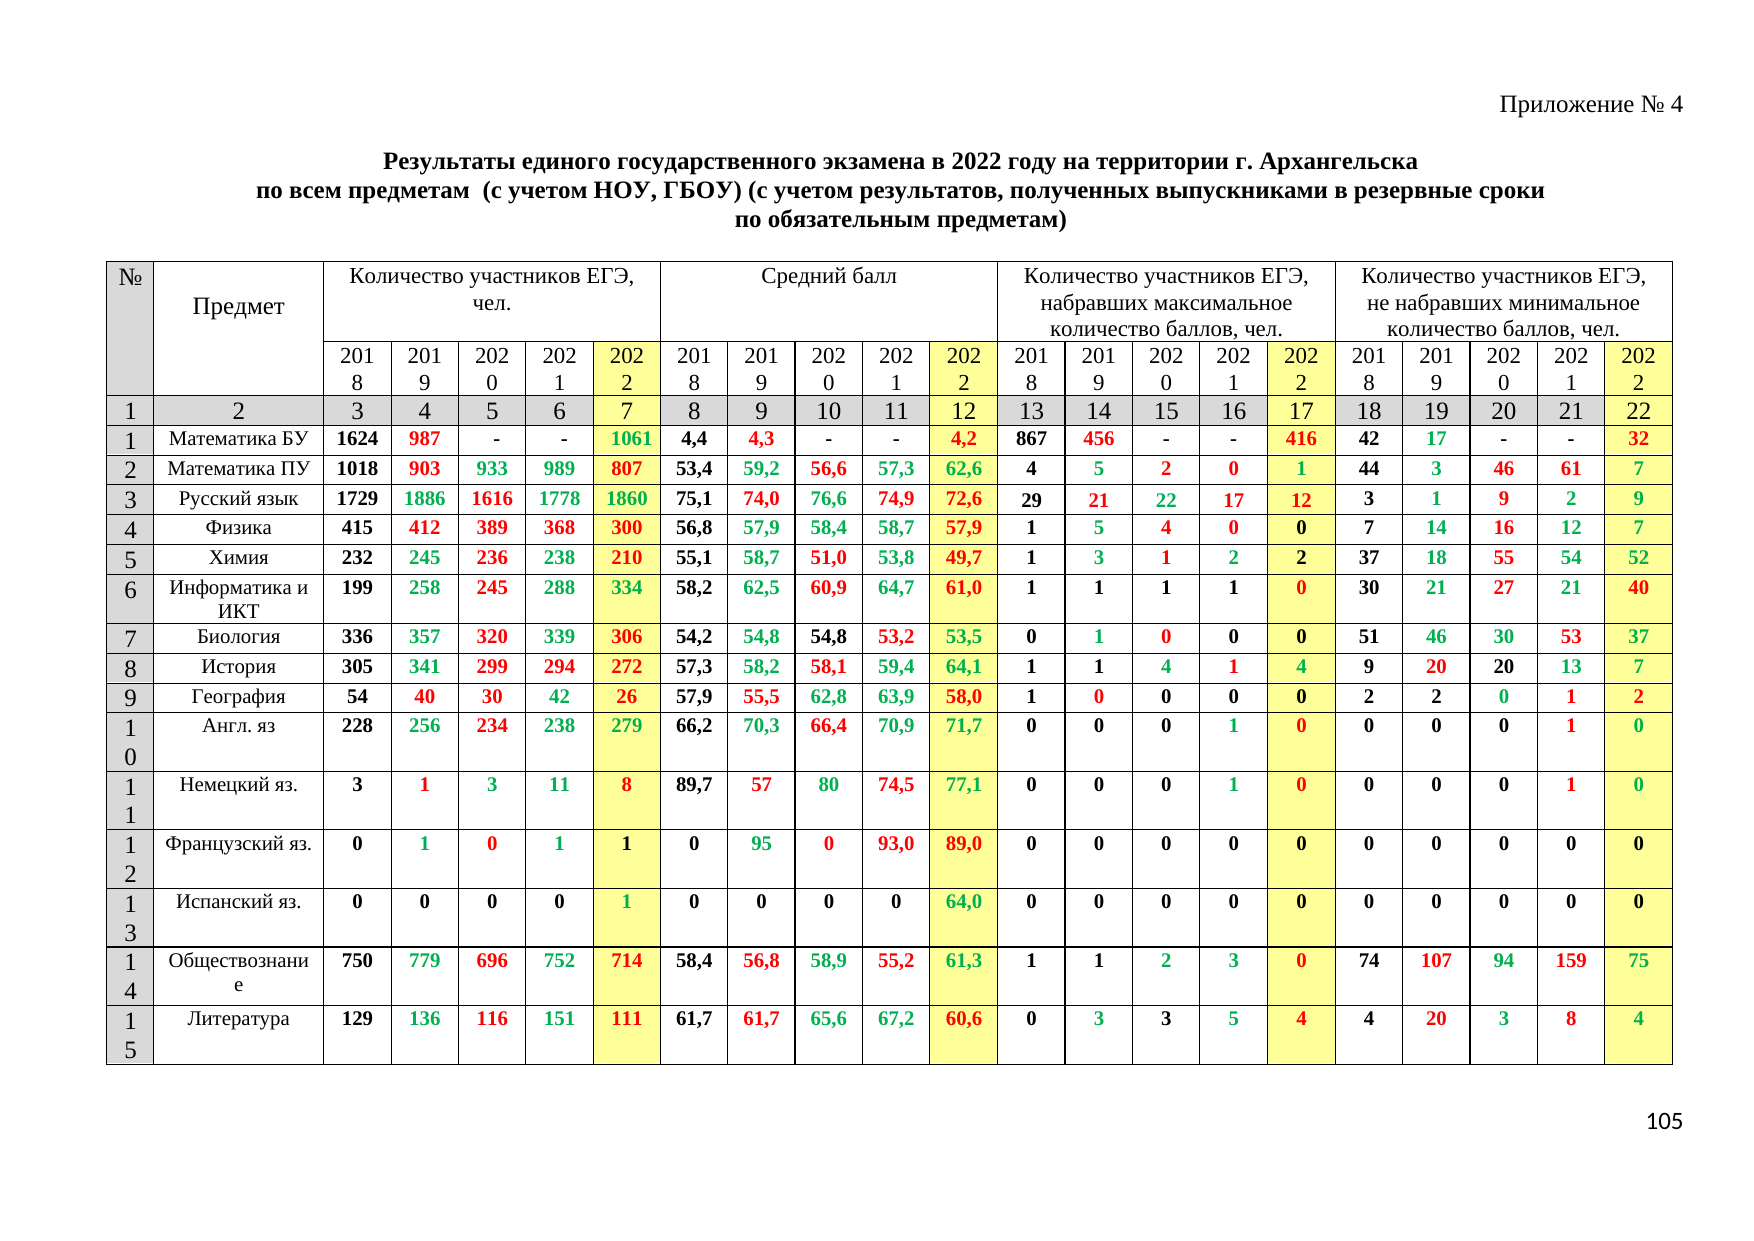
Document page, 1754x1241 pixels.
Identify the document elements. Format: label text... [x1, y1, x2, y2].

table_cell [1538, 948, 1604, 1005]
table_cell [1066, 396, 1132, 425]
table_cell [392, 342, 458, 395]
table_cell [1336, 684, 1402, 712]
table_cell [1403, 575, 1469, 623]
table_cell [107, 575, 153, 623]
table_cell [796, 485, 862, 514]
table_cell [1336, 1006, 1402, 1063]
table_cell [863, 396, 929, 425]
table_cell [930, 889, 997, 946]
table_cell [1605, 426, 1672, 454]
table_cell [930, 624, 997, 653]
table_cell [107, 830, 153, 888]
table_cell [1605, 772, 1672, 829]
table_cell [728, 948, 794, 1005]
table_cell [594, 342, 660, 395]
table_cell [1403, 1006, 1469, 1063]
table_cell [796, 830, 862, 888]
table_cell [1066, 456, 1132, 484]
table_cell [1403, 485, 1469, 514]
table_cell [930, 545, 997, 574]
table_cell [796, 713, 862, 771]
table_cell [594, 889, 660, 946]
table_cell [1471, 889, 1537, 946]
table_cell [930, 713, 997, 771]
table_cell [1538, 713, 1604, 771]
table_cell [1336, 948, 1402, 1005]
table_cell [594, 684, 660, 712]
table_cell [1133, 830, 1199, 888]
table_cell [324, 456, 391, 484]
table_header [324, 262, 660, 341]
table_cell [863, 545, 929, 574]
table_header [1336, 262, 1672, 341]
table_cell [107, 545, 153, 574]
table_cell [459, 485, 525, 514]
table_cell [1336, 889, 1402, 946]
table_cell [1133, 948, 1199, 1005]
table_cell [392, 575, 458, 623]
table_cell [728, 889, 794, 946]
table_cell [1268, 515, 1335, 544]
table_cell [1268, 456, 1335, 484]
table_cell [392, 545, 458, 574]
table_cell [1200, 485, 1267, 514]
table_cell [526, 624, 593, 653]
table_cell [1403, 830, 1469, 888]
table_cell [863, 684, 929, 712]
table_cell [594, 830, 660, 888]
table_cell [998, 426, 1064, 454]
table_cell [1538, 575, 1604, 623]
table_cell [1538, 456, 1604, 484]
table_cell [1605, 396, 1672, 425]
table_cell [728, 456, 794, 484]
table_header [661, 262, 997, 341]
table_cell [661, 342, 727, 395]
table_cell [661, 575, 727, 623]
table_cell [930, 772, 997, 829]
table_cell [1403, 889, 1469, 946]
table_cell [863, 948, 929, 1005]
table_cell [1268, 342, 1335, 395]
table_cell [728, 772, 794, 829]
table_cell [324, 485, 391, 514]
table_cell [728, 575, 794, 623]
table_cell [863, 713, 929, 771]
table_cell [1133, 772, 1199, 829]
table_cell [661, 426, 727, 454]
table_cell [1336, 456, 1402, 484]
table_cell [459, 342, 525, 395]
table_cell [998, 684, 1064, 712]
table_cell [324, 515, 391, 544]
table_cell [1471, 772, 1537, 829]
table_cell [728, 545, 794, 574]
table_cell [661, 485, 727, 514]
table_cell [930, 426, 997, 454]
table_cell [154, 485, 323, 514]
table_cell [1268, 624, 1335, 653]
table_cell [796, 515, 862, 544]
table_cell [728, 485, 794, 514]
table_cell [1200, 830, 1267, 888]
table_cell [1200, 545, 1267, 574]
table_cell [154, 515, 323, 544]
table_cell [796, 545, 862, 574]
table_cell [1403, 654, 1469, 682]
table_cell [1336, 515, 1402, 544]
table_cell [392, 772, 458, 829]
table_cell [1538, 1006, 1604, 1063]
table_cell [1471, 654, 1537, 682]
text Приложение № 4 [118, 89, 1683, 117]
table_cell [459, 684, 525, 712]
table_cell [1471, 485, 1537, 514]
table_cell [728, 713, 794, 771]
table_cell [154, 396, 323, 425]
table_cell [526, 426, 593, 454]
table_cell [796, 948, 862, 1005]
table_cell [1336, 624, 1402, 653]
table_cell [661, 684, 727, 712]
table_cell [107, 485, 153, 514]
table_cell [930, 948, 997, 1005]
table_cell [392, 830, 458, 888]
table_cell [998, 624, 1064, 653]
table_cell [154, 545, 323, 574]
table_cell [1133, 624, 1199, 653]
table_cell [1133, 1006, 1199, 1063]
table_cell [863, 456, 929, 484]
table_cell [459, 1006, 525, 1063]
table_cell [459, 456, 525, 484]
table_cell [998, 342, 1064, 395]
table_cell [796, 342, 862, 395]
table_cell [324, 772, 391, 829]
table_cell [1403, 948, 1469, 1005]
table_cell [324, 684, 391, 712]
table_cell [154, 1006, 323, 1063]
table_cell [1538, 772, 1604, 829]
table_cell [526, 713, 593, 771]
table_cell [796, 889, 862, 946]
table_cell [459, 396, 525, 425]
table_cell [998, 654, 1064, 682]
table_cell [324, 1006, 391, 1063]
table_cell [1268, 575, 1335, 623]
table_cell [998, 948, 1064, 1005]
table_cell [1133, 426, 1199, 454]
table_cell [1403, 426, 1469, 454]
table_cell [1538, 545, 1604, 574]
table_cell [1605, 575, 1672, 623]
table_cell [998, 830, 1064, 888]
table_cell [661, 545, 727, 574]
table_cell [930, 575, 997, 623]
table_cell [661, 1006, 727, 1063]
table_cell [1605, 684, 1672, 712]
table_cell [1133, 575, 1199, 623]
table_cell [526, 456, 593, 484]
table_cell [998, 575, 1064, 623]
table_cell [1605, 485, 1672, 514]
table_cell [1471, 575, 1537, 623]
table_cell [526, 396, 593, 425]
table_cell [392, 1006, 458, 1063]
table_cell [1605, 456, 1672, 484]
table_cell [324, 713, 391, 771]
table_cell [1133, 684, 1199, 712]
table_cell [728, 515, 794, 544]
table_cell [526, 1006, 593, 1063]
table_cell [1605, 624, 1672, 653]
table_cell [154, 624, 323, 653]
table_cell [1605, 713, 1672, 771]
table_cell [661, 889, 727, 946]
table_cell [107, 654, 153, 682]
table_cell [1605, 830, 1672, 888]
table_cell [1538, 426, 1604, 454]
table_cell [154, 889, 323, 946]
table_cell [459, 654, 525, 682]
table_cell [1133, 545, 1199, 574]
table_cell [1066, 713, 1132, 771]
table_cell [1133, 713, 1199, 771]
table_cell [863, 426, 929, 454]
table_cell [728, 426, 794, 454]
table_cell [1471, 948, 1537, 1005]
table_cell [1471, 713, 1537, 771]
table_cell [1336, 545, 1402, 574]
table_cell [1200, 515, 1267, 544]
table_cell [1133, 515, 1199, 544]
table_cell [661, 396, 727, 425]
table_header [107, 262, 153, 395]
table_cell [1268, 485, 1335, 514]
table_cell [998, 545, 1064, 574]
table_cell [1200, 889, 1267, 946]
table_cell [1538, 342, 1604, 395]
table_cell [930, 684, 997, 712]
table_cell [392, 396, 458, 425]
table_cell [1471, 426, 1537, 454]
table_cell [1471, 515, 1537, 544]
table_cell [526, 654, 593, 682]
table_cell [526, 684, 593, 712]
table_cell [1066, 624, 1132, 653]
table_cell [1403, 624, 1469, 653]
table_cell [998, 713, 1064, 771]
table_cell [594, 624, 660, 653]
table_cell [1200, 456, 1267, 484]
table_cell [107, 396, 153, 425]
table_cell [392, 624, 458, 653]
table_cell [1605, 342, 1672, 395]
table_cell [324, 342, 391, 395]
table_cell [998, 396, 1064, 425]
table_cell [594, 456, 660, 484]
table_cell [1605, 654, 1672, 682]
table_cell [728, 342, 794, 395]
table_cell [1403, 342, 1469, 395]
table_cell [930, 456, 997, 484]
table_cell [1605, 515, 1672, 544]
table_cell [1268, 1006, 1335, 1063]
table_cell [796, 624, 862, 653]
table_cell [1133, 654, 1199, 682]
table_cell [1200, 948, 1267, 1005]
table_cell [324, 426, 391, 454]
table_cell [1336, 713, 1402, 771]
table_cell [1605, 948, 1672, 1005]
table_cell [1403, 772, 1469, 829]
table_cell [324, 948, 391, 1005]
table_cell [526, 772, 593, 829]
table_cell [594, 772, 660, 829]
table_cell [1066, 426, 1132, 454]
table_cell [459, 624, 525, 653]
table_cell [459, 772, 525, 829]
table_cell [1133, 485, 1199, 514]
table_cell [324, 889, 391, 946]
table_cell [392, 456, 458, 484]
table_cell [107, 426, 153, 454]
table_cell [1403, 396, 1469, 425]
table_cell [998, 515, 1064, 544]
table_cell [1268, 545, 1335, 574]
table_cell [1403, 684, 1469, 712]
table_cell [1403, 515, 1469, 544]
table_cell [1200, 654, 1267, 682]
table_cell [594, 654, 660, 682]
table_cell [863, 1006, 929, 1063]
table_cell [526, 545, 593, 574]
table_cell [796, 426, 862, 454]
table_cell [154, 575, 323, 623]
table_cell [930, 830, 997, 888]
text по всем предметам (с учетом НОУ, ГБОУ) (с учетом результатов, полученных выпускниками в резервные сроки по обязательным предметам) [118, 175, 1683, 232]
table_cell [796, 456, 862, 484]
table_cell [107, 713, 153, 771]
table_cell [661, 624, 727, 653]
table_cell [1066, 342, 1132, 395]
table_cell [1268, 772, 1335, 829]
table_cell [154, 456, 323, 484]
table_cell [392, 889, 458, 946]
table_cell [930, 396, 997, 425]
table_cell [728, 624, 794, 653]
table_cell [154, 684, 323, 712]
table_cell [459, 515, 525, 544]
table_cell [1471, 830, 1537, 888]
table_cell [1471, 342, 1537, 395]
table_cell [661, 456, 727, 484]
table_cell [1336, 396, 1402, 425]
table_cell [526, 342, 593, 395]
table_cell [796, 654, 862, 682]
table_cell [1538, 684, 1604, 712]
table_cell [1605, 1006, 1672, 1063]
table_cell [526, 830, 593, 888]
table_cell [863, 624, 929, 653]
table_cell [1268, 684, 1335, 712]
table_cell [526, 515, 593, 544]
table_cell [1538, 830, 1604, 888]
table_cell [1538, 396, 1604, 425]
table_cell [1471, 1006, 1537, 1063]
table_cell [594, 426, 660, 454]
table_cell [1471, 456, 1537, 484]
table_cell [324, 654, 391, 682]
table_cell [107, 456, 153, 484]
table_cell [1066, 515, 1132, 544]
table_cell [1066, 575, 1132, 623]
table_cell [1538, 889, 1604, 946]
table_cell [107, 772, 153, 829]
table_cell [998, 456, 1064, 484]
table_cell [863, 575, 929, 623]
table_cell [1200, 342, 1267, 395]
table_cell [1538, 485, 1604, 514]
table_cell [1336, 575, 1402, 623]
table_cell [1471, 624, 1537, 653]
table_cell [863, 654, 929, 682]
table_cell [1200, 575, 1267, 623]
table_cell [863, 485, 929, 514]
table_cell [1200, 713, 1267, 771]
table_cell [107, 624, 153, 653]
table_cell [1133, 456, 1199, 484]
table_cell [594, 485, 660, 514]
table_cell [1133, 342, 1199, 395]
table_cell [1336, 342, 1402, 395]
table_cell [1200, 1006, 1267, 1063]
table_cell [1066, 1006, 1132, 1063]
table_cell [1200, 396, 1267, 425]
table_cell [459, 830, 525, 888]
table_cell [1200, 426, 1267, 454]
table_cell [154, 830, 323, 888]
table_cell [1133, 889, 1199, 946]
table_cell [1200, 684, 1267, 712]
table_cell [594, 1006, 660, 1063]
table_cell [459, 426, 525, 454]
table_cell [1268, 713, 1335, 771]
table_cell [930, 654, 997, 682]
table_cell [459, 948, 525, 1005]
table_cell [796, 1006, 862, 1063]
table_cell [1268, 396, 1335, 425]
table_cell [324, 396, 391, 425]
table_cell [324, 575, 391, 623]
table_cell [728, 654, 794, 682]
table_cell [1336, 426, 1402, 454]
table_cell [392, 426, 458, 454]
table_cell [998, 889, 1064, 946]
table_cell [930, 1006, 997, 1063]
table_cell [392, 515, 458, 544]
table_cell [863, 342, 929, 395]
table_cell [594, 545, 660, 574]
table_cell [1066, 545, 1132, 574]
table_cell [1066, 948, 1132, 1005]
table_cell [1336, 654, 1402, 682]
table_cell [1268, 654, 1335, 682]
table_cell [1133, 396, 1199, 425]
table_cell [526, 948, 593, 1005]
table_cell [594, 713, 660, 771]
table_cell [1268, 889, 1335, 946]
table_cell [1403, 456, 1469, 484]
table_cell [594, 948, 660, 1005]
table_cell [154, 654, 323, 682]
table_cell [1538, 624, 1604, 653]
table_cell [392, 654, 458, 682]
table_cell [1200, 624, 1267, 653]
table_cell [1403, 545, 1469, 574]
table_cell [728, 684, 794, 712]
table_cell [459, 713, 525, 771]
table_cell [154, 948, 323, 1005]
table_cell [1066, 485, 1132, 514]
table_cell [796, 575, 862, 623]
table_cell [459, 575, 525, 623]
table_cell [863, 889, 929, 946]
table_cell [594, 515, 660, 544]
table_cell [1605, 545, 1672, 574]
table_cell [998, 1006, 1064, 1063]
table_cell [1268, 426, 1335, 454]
text Результаты единого государственного экзамена в 2022 году на территории г. Архангельска [118, 146, 1683, 175]
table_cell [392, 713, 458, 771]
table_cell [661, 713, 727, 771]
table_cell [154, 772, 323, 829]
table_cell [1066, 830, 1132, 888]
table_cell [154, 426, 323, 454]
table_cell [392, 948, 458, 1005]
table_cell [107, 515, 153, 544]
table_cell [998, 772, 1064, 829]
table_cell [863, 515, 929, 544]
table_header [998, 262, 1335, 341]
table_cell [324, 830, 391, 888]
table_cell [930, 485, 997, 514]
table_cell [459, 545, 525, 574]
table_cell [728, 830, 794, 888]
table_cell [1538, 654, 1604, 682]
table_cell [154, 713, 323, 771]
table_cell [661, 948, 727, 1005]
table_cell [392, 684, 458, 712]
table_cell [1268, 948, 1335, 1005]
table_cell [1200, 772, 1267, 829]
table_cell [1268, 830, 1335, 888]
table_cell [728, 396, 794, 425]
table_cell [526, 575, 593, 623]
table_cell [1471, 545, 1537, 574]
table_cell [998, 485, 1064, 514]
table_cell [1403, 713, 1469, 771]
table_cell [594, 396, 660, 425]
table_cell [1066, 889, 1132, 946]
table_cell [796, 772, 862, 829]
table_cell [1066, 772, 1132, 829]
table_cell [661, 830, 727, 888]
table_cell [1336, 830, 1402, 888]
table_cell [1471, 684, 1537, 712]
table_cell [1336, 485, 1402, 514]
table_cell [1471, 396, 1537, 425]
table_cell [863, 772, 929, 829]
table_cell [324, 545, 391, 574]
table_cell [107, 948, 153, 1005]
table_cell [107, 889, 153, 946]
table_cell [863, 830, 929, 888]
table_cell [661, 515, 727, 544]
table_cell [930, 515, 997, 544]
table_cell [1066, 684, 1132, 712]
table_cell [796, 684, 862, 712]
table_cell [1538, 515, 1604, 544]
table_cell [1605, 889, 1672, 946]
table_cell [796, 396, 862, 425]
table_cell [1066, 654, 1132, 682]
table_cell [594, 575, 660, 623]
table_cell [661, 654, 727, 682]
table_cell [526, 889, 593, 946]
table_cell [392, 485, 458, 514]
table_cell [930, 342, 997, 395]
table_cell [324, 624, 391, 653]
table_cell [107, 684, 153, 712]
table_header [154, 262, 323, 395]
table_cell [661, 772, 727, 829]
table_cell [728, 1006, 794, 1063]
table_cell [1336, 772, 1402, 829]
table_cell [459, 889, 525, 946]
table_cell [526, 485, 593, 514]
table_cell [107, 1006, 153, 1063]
